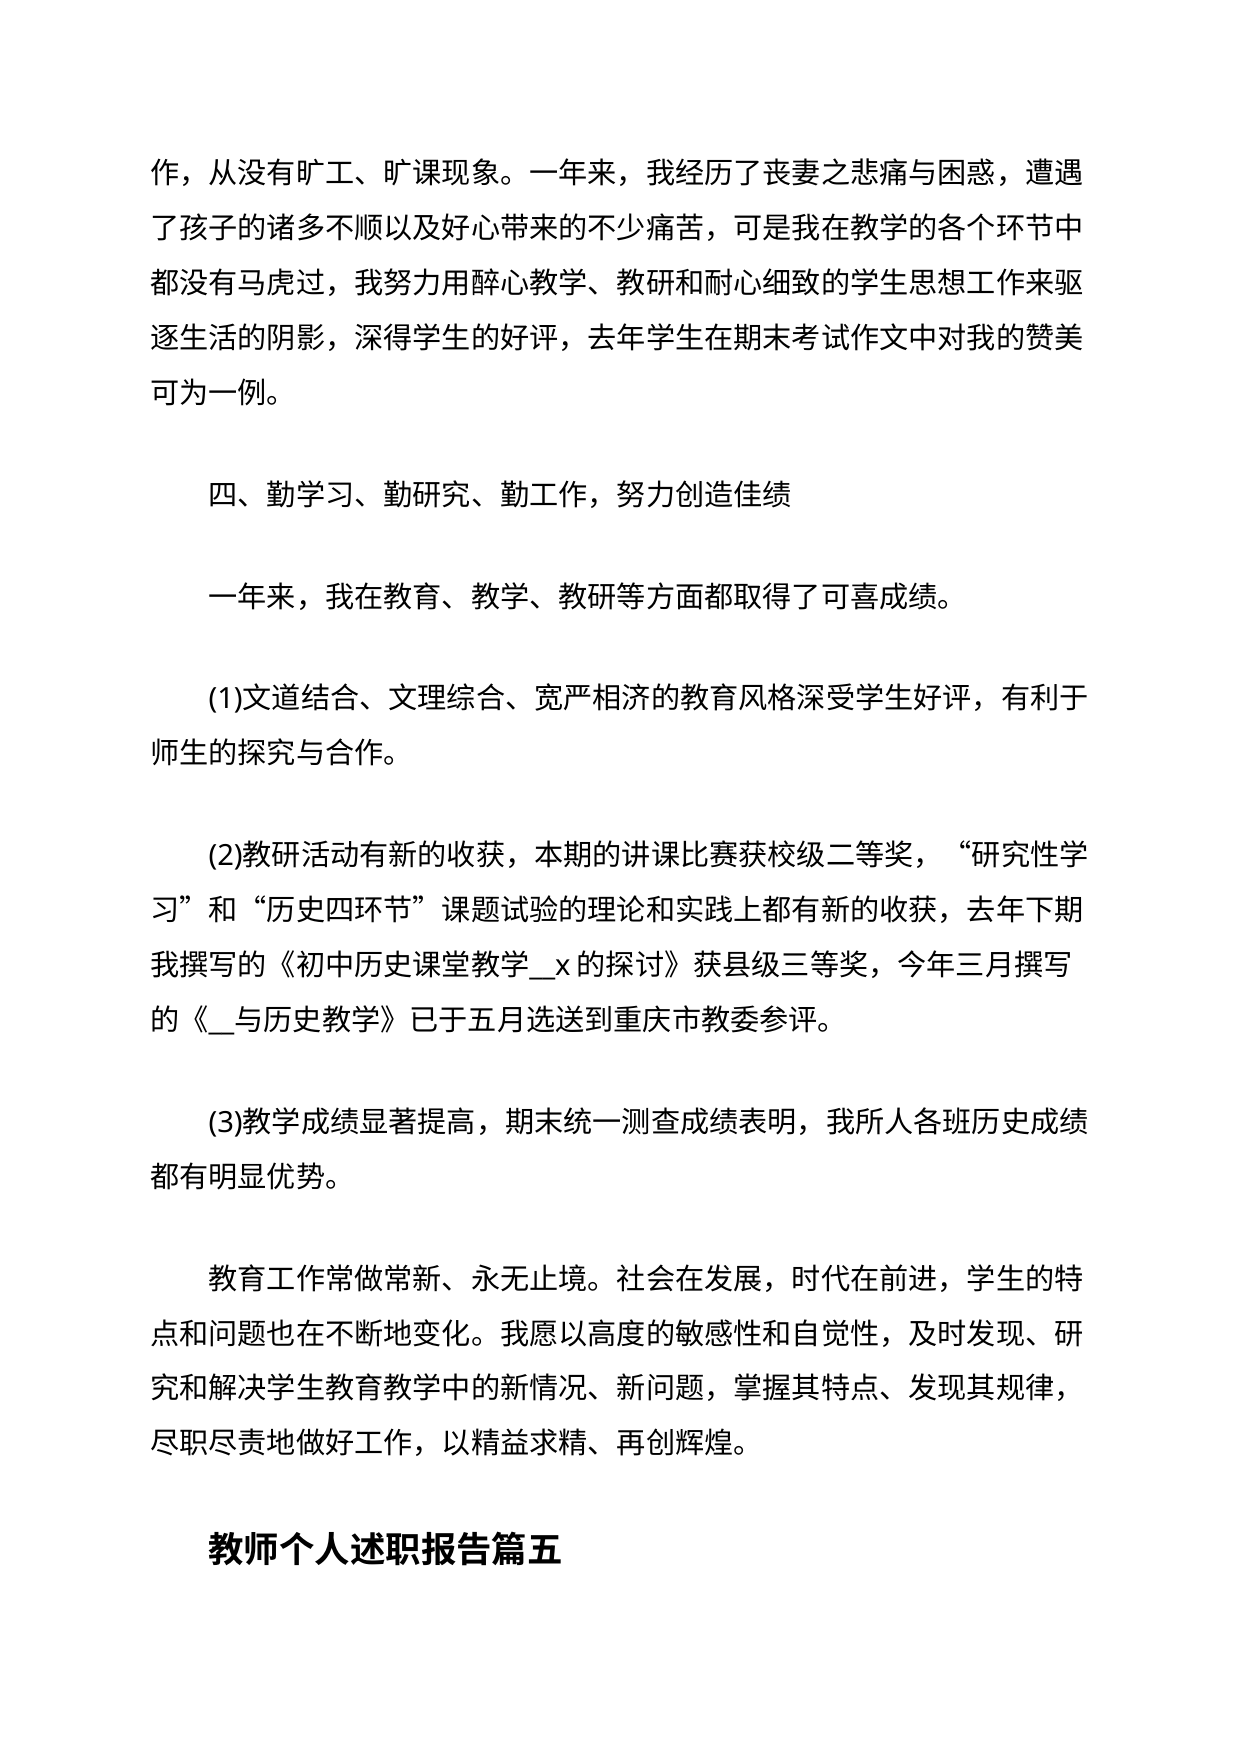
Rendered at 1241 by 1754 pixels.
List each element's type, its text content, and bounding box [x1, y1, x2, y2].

text (3)教学成绩显著提高，期末统一测查成绩表明，我所人各班历史成绩都有明显优势。 [150, 1098, 1090, 1196]
text 教育工作常做常新、永无止境。社会在发展，时代在前进，学生的特点和问题也在不断地变化。我愿以高度的敏感性和自觉性，及时发现、研究和解决学生教育教学中的新情况、新问题，掌握其特点、发现其规律，尽职尽责地做好工作，以精益求精、再创辉煌。 [150, 1255, 1090, 1462]
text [150, 150, 1090, 412]
text 一年来，我在教育、教学、教研等方面都取得了可喜成绩。 [150, 573, 1090, 615]
text (2)教研活动有新的收获，本期的讲课比赛获校级二等奖，“研究性学习”和“历史四环节”课题试验的理论和实践上都有新的收获，去年下期我撰写的《初中历史课堂教学__x的探讨》获县级三等奖，今年三月撰写的《__与历史教学》已于五月选送到重庆市教委参评。 [150, 832, 1090, 1039]
text (1)文道结合、文理综合、宽严相济的教育风格深受学生好评，有利于师生的探究与合作。 [150, 675, 1090, 772]
text 四、勤学习、勤研究、勤工作，努力创造佳绩 [150, 471, 1090, 514]
text 教师个人述职报告篇五 [150, 1522, 1090, 1573]
